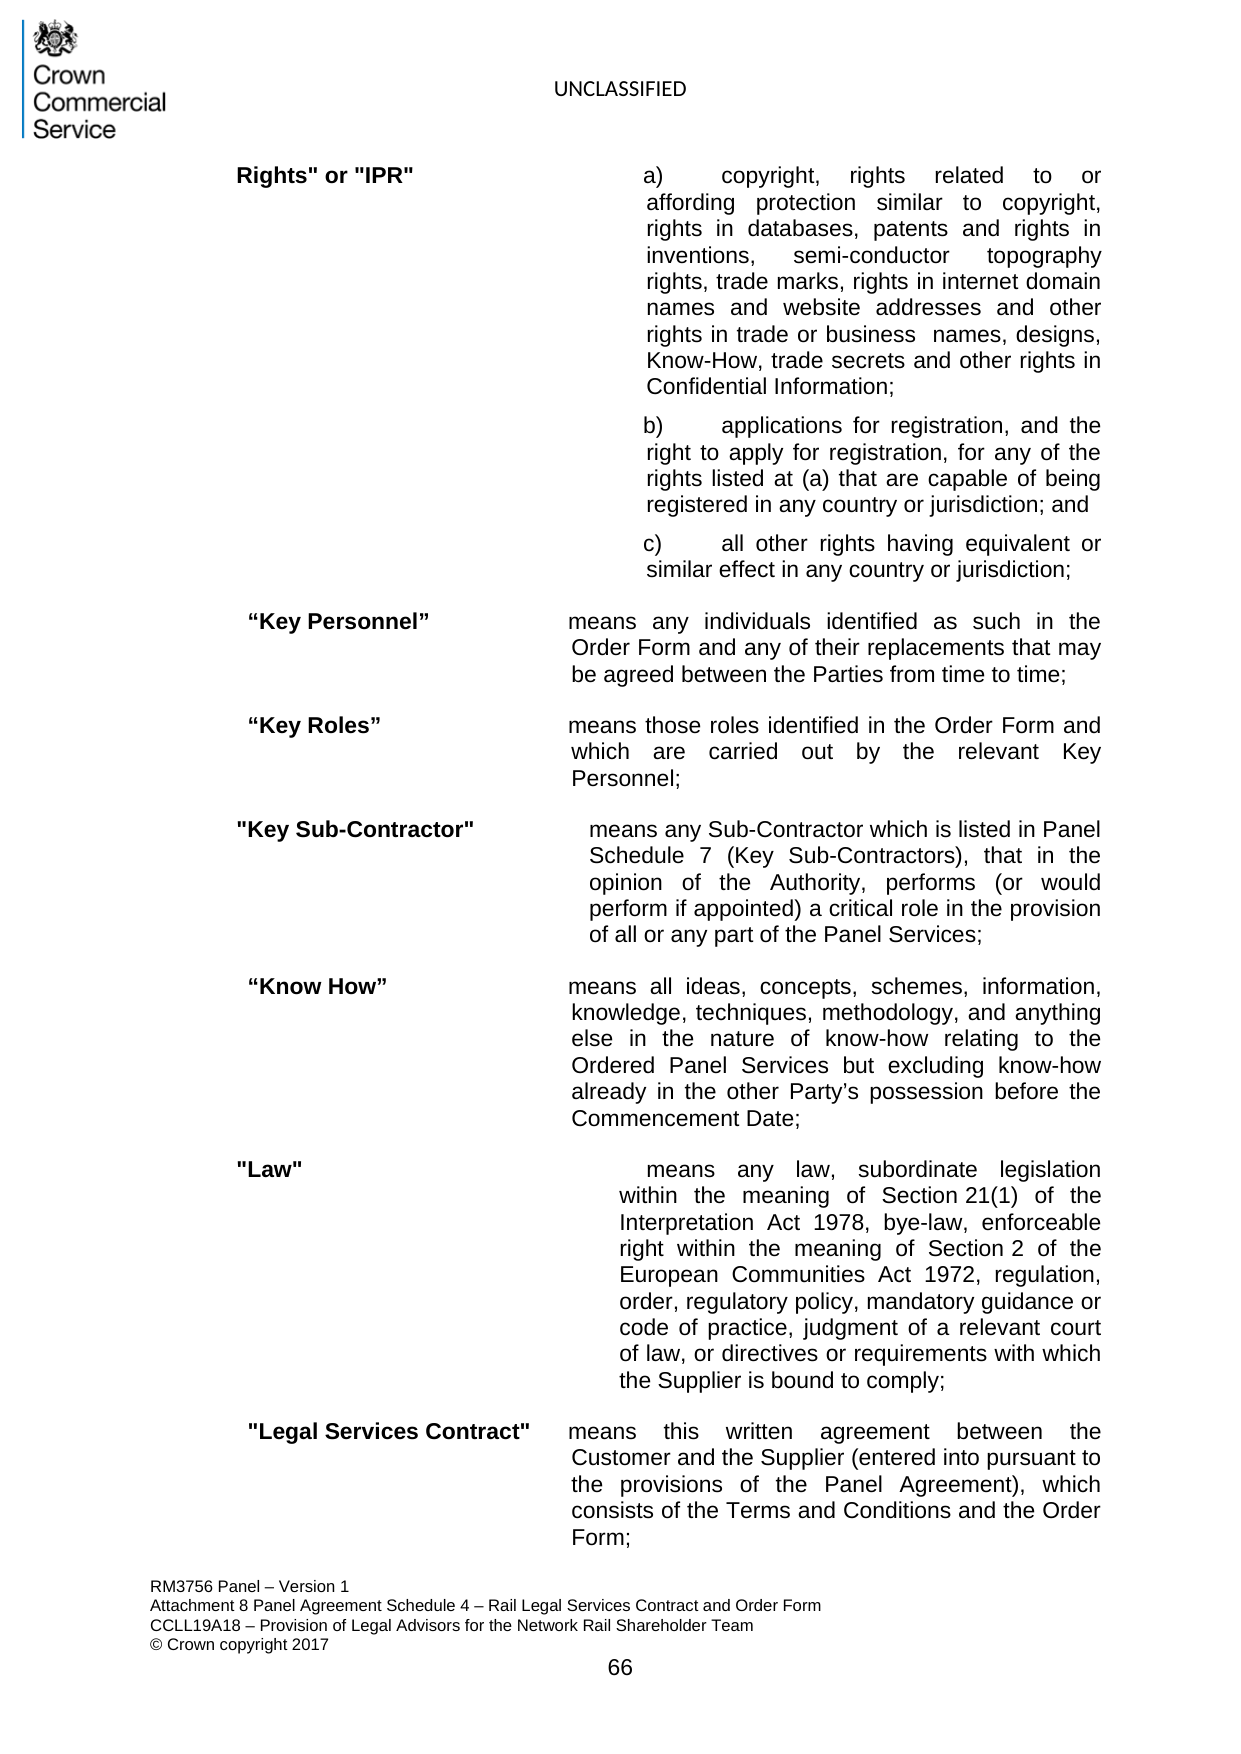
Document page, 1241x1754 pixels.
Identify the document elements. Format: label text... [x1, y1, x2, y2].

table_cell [236, 150, 560, 595]
picture [21, 19, 166, 139]
table_cell “Key Personnel” [236, 595, 560, 699]
table_cell "Legal Services Contract" [236, 1406, 560, 1562]
table_cell means all ideas, concepts, schemes, information, knowledge, techniques, methodology, and anything else in the nature of know-how relating to the Ordered Panel Services but excluding know-how already in the other Party’s possession before the Commencement Date; [560, 960, 1113, 1143]
table_cell "Key Sub-Contractor" [236, 804, 560, 960]
table_cell means those roles identified in the Order Form and which are carried out by the relevant Key Personnel; [560, 699, 1113, 803]
table_cell “Key Roles” [236, 699, 560, 803]
table_cell means any individuals identified as such in the Order Form and any of their replacements that may be agreed between the Parties from time to time; [560, 595, 1113, 699]
table_cell means any law, subordinate legislation within the meaning of Section 21(1) of the Interpretation Act 1978, bye-law, enforceable right within the meaning of Section 2 of the European Communities Act 1972, regulation, order, regulatory policy, mandatory guidance or code of practice, judgment of a relevant court of law, or directives or requirements with which the Supplier is bound to comply; [560, 1143, 1113, 1406]
table_cell means any Sub-Contractor which is listed in Panel Schedule 7 (Key Sub-Contractors), that in the opinion of the Authority, performs (or would perform if appointed) a critical role in the provision of all or any part of the Panel Services; [560, 804, 1113, 960]
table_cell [560, 150, 1113, 595]
table_cell "Law" [236, 1143, 560, 1406]
table_cell “Know How” [236, 960, 560, 1143]
table_cell means this written agreement between the Customer and the Supplier (entered into pursuant to the provisions of the Panel Agreement), which consists of the Terms and Conditions and the Order Form; [560, 1406, 1113, 1562]
